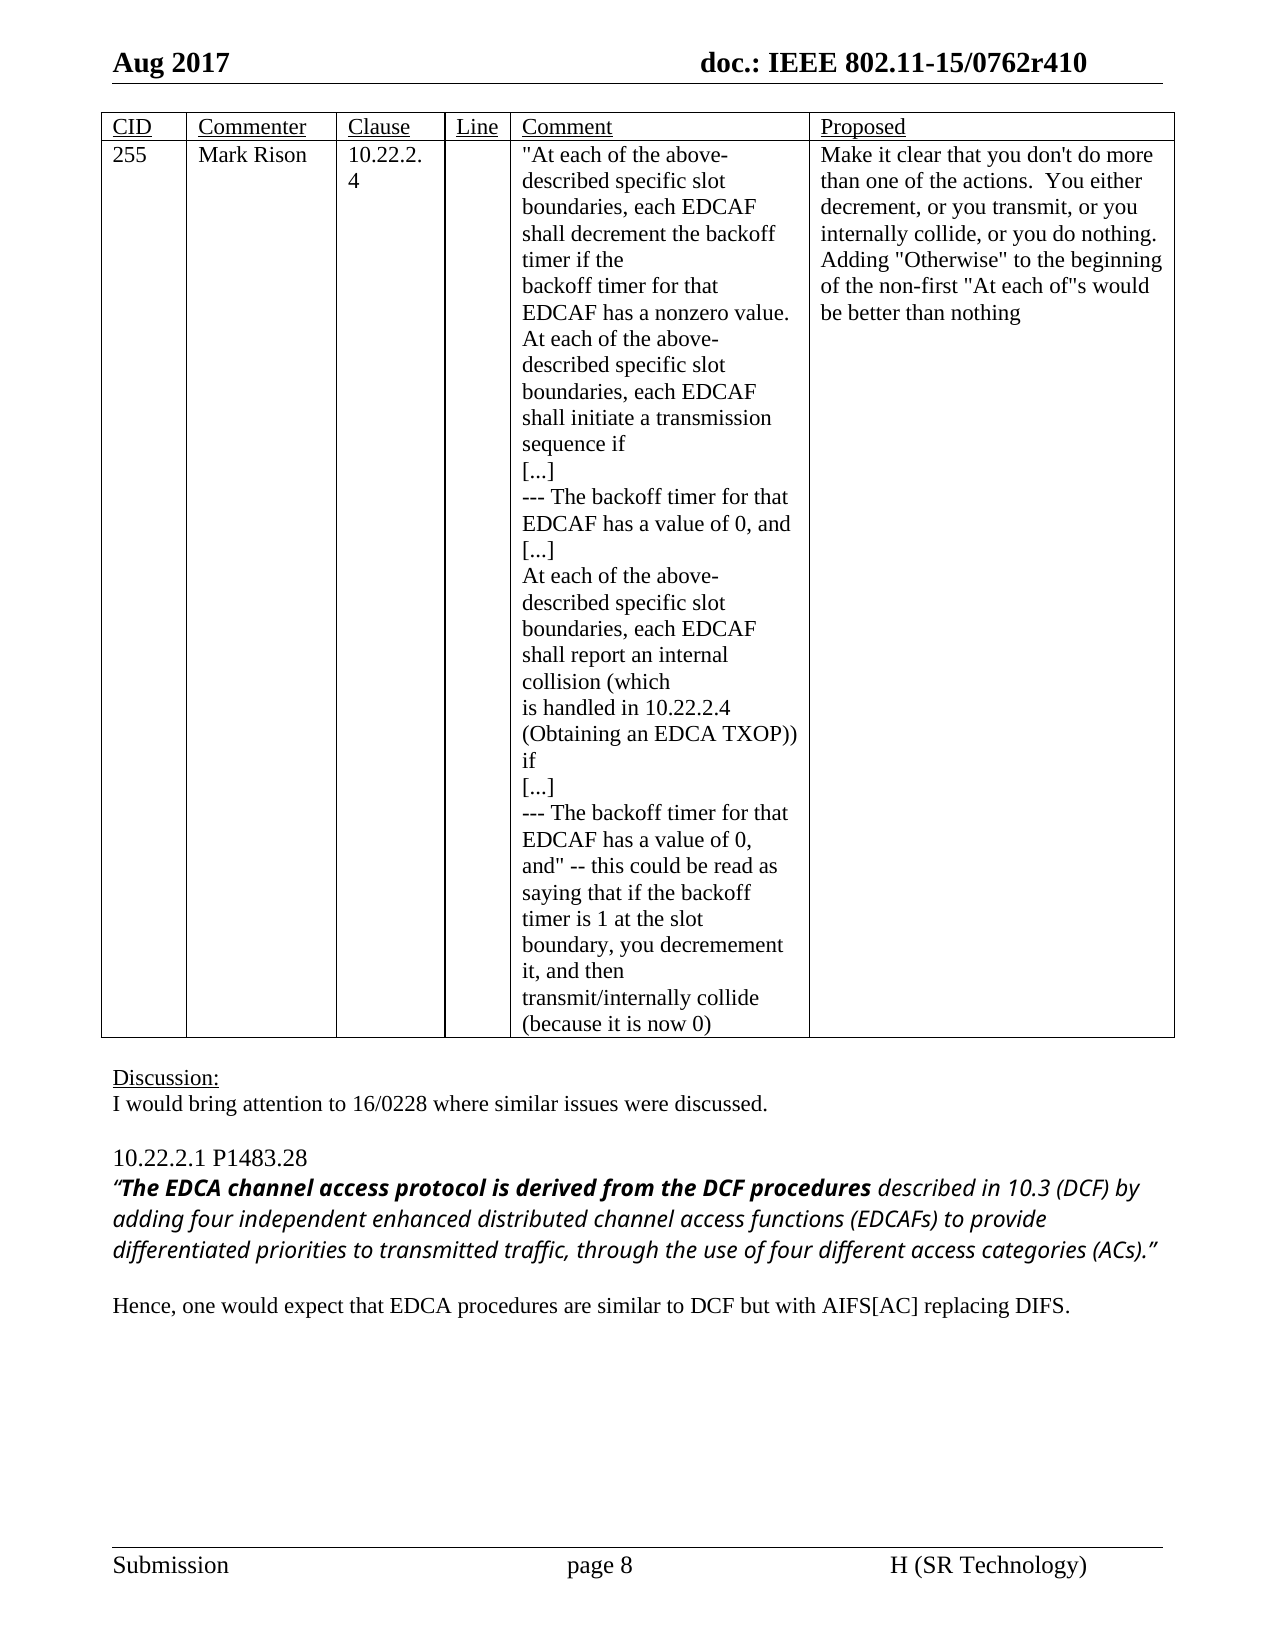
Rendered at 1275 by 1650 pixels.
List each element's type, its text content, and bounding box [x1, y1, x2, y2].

table_cell "At each of the above-described specific slot boundaries, each EDCAF shall decrement the backoff timer if the backoff timer for that EDCAF has a nonzero value. At each of the above-described specific slot boundaries, each EDCAF shall initiate a transmission sequence if [...] --- The backoff timer for that EDCAF has a value of 0, and [...] At each of the above-described specific slot boundaries, each EDCAF shall report an internal collision (which is handled in 10.22.2.4 (Obtaining an EDCA TXOP)) if [...] --- The backoff timer for that EDCAF has a value of 0, and" -- this could be read as saying that if the backoff timer is 1 at the slot boundary, you decremement it, and then transmit/internally collide (because it is now 0) [511, 141, 809, 1037]
table_cell 255 [102, 141, 186, 1037]
text 10.22.2.1 P1483.28 [112, 1143, 1163, 1172]
table_header Proposed [810, 113, 1174, 139]
table_cell 10.22.2.4 [337, 141, 444, 1037]
table_cell [446, 141, 510, 1037]
table_cell Mark Rison [187, 141, 336, 1037]
table_header Comment [511, 113, 809, 139]
table_header Line [446, 113, 510, 139]
text Hence, one would expect that EDCA procedures are similar to DCF but with AIFS[AC] replacing DIFS. [112, 1292, 1163, 1318]
table_cell Make it clear that you don't do more than one of the actions. You either decrement, or you transmit, or you internally collide, or you do nothing. Adding "Otherwise" to the beginning of the non-first "At each of"s would be better than nothing [810, 141, 1174, 1037]
text “The EDCA channel access protocol is derived from the DCF procedures described in 10.3 (DCF) by adding four independent enhanced distributed channel access functions (EDCAFs) to provide differentiated priorities to transmitted traffic, through the use of four different access categories (ACs).” [112, 1172, 1163, 1266]
text Discussion: [112, 1064, 1163, 1090]
text I would bring attention to 16/0228 where similar issues were discussed. [112, 1090, 1163, 1117]
table_header Commenter [187, 113, 336, 139]
table_header CID [102, 113, 186, 139]
table_header Clause [337, 113, 444, 139]
